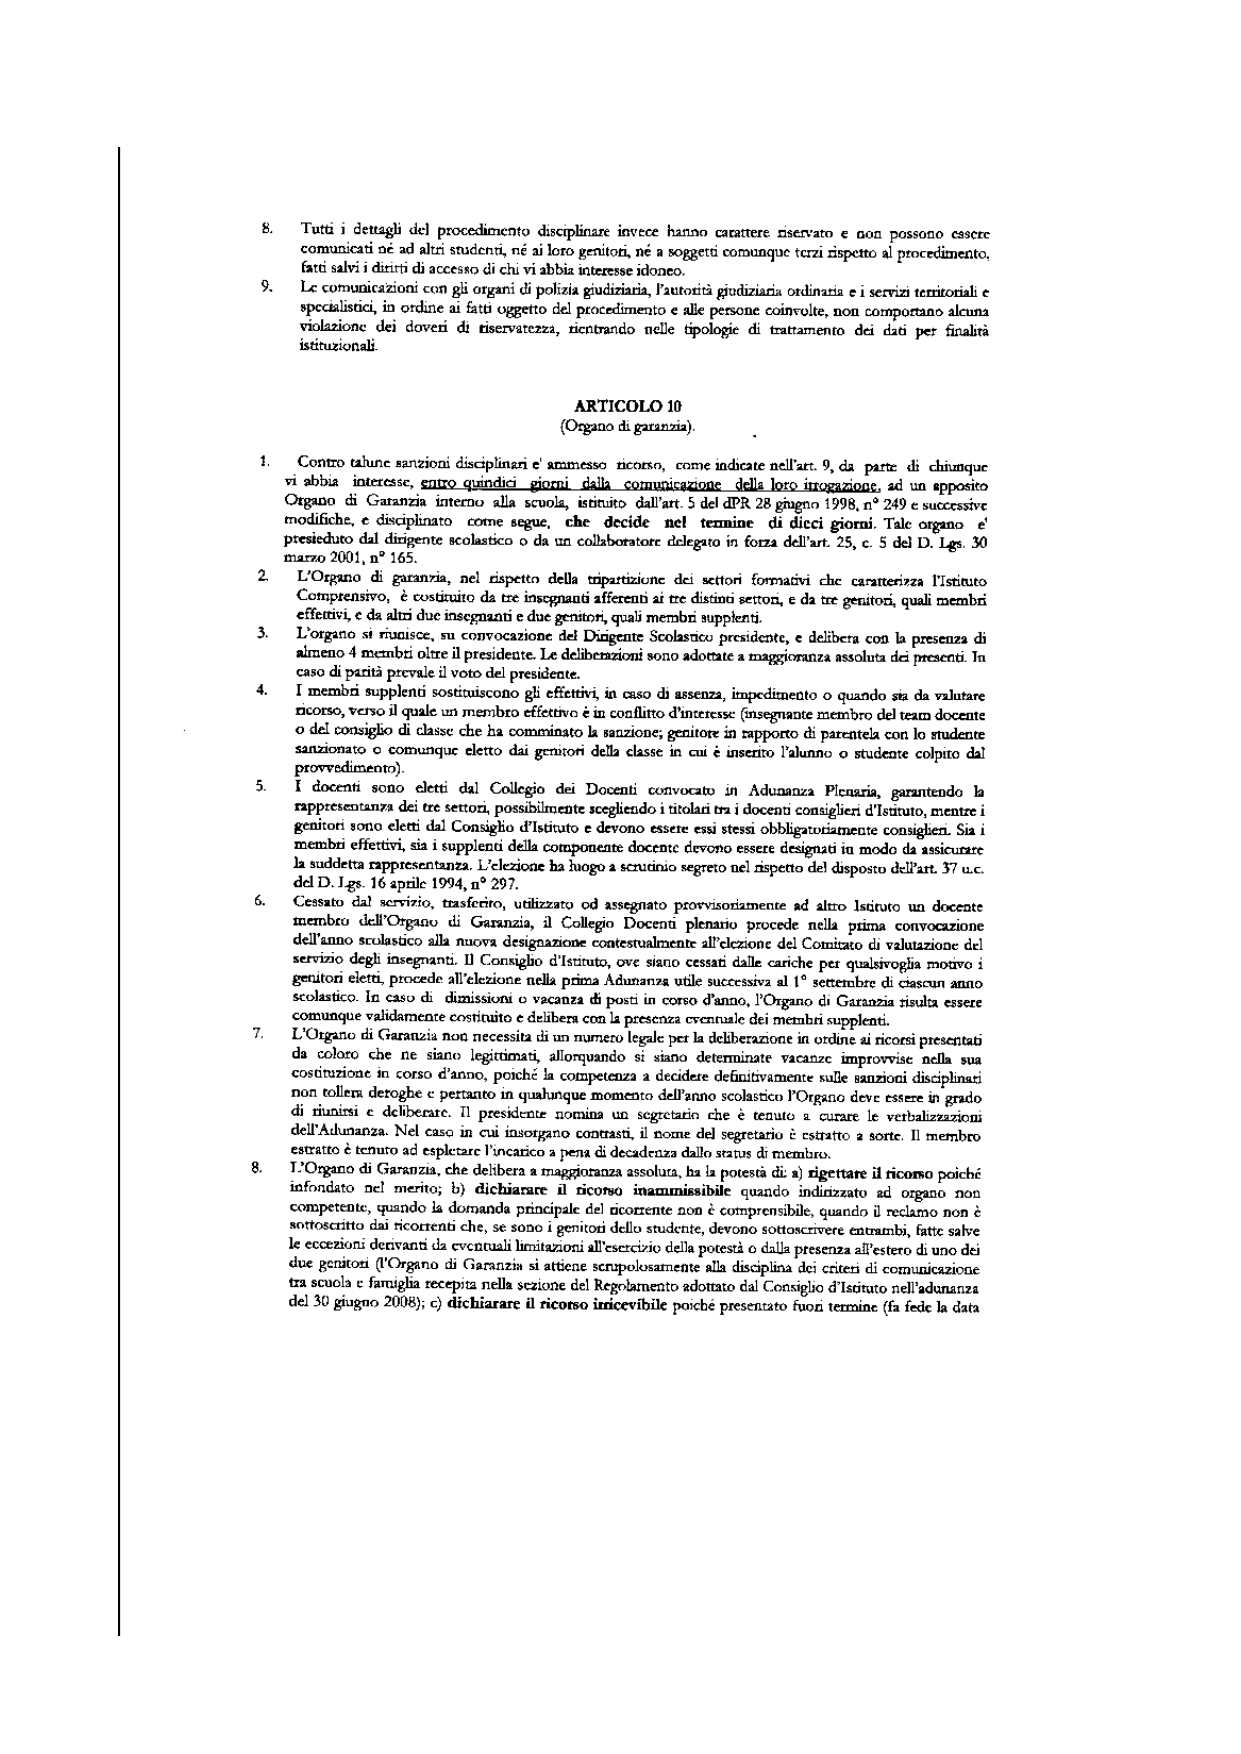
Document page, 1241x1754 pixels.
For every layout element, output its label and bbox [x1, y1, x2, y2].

picture [118, 147, 1022, 1636]
